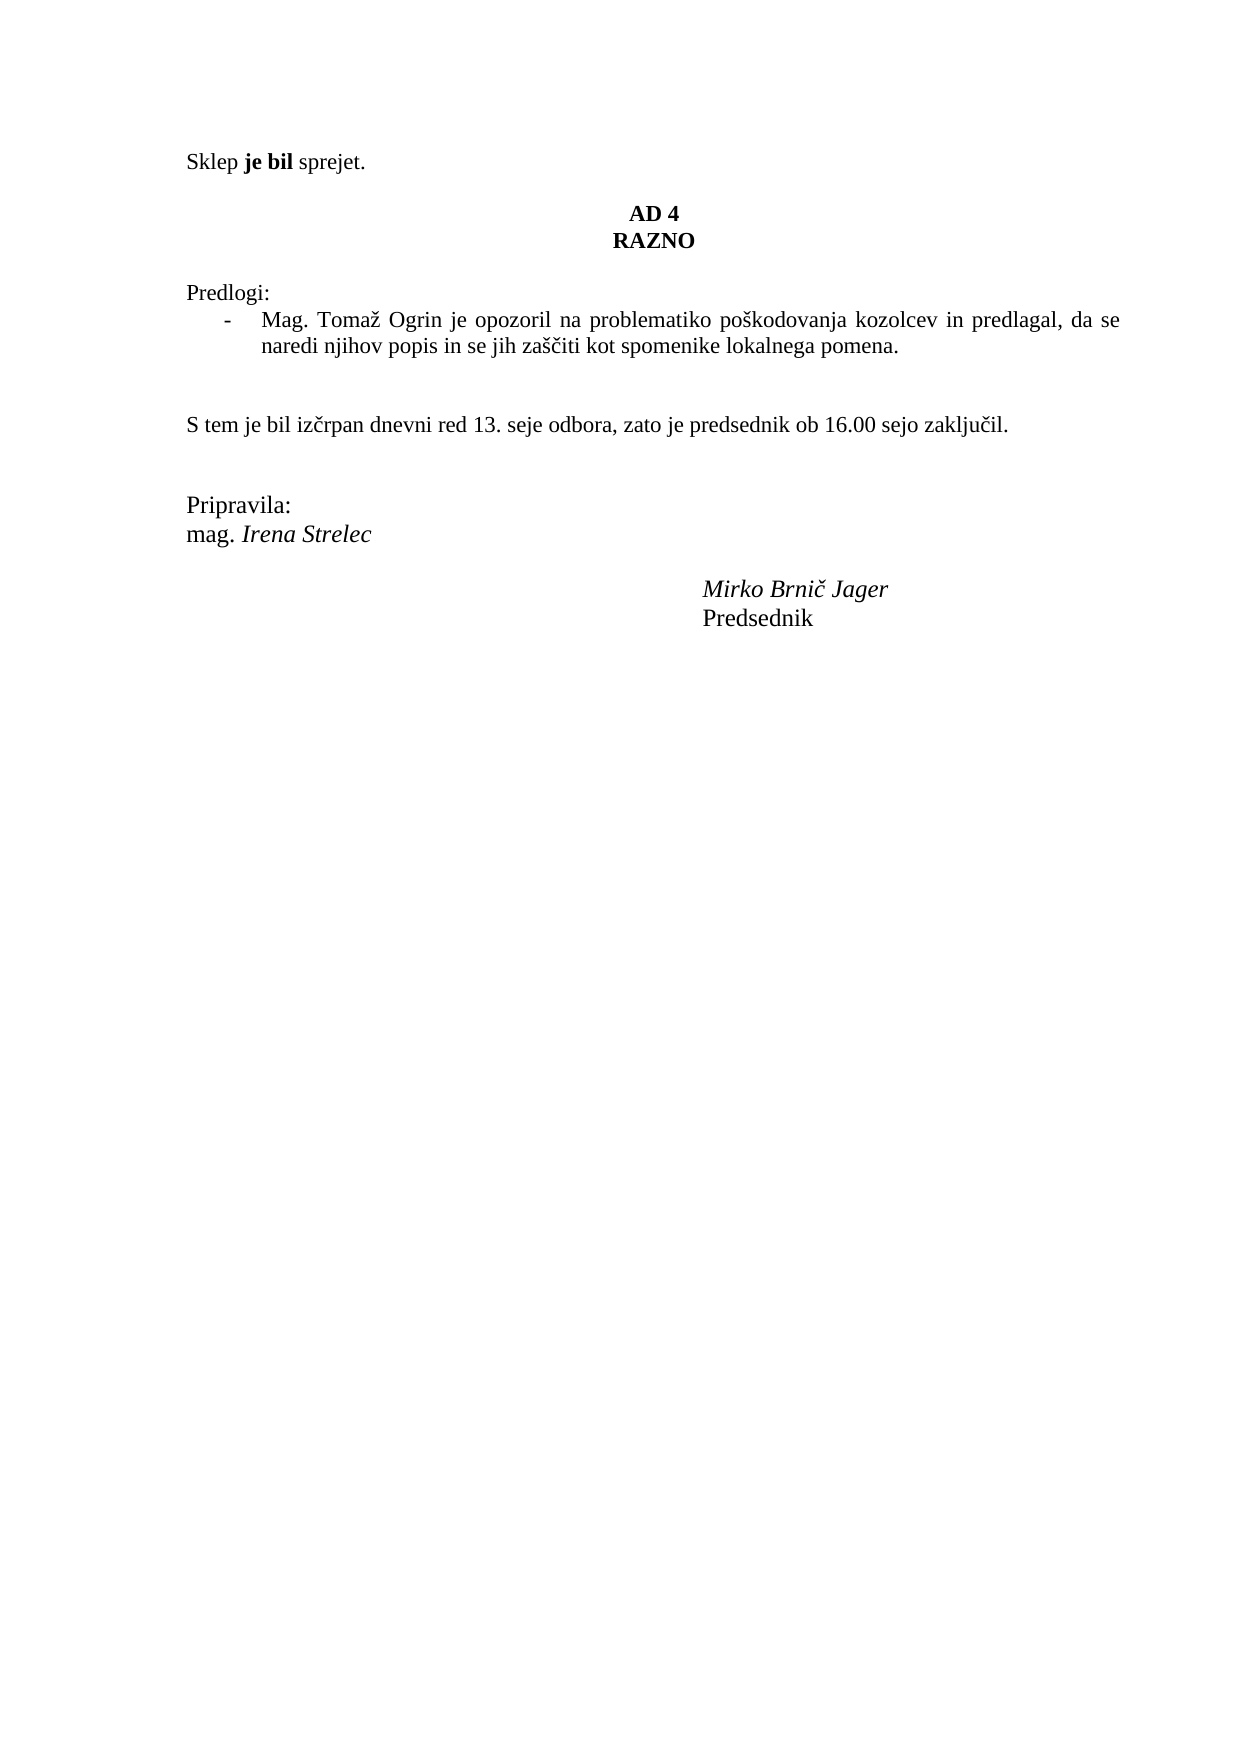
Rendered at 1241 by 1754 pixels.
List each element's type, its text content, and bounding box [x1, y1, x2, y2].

text Mirko Brnič Jager [186, 574, 1122, 603]
text Predlogi: [186, 279, 1122, 306]
text S tem je bil izčrpan dnevni red 13. seje odbora, zato je predsednik ob 16.00 sejo zaključil. [186, 411, 1122, 438]
text RAZNO [186, 227, 1122, 253]
text Sklep je bil sprejet. [186, 148, 1122, 174]
text AD 4 [186, 200, 1122, 227]
list Mag. Tomaž Ogrin je opozoril na problematiko poškodovanja kozolcev in predlagal, da se naredi njihov popis in se jih zaščiti kot spomenike lokalnega pomena. [223, 306, 1122, 358]
text Pripravila: [186, 490, 1122, 519]
text mag. Irena Strelec [186, 519, 1122, 548]
text Predsednik [186, 603, 1122, 632]
